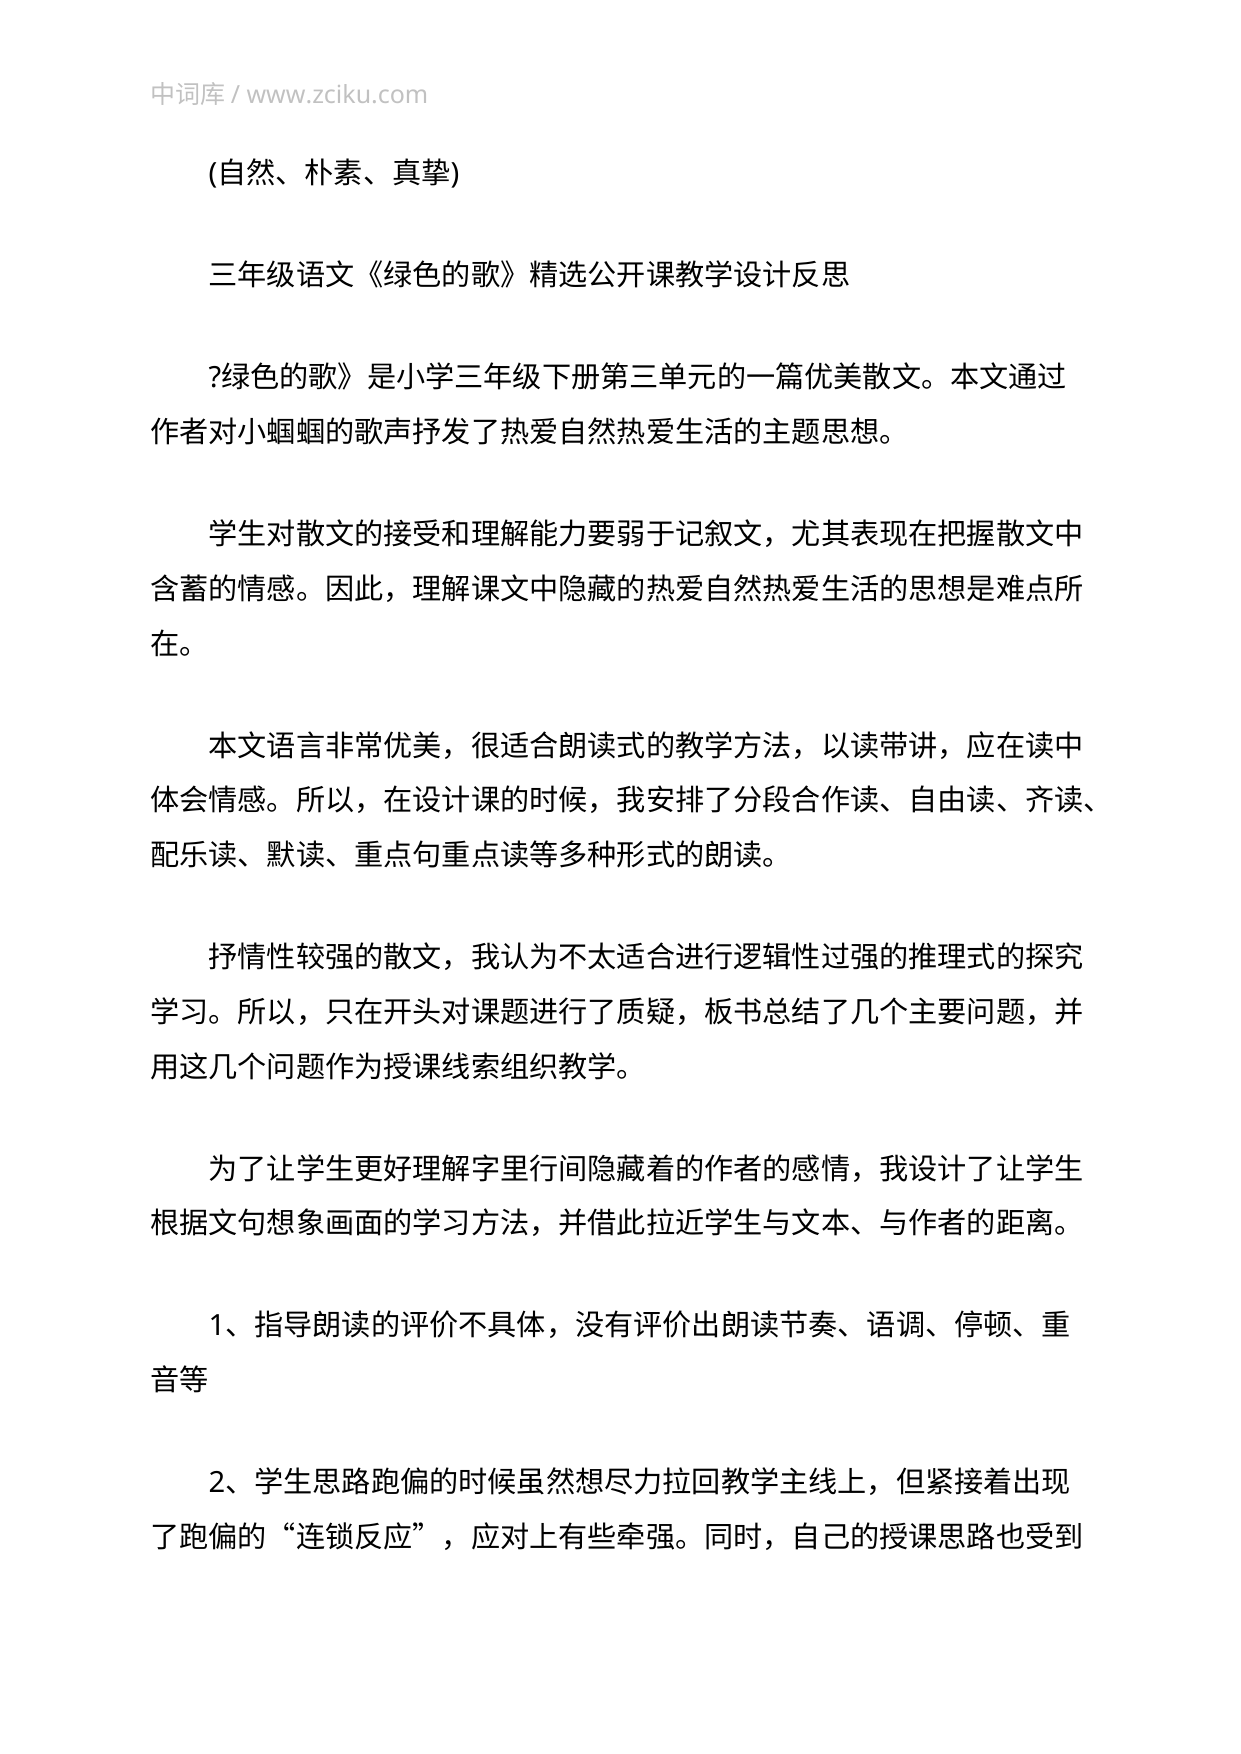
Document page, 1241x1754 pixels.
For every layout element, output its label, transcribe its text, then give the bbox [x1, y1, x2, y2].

text 三年级语文《绿色的歌》精选公开课教学设计反思 [150, 252, 1090, 294]
text (自然、朴素、真挚) [150, 150, 1090, 192]
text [150, 1459, 1090, 1556]
text 本文语言非常优美，很适合朗读式的教学方法，以读带讲，应在读中体会情感。所以，在设计课的时候，我安排了分段合作读、自由读、齐读、配乐读、默读、重点句重点读等多种形式的朗读。 [150, 722, 1090, 874]
text ?绿色的歌》是小学三年级下册第三单元的一篇优美散文。本文通过作者对小蝈蝈的歌声抒发了热爱自然热爱生活的主题思想。 [150, 354, 1090, 451]
text 为了让学生更好理解字里行间隐藏着的作者的感情，我设计了让学生根据文句想象画面的学习方法，并借此拉近学生与文本、与作者的距离。 [150, 1145, 1090, 1242]
text 1、指导朗读的评价不具体，没有评价出朗读节奏、语调、停顿、重音等 [150, 1302, 1090, 1399]
text 学生对散文的接受和理解能力要弱于记叙文，尤其表现在把握散文中含蓄的情感。因此，理解课文中隐藏的热爱自然热爱生活的思想是难点所在。 [150, 511, 1090, 663]
text 抒情性较强的散文，我认为不太适合进行逻辑性过强的推理式的探究学习。所以，只在开头对课题进行了质疑，板书总结了几个主要问题，并用这几个问题作为授课线索组织教学。 [150, 934, 1090, 1086]
